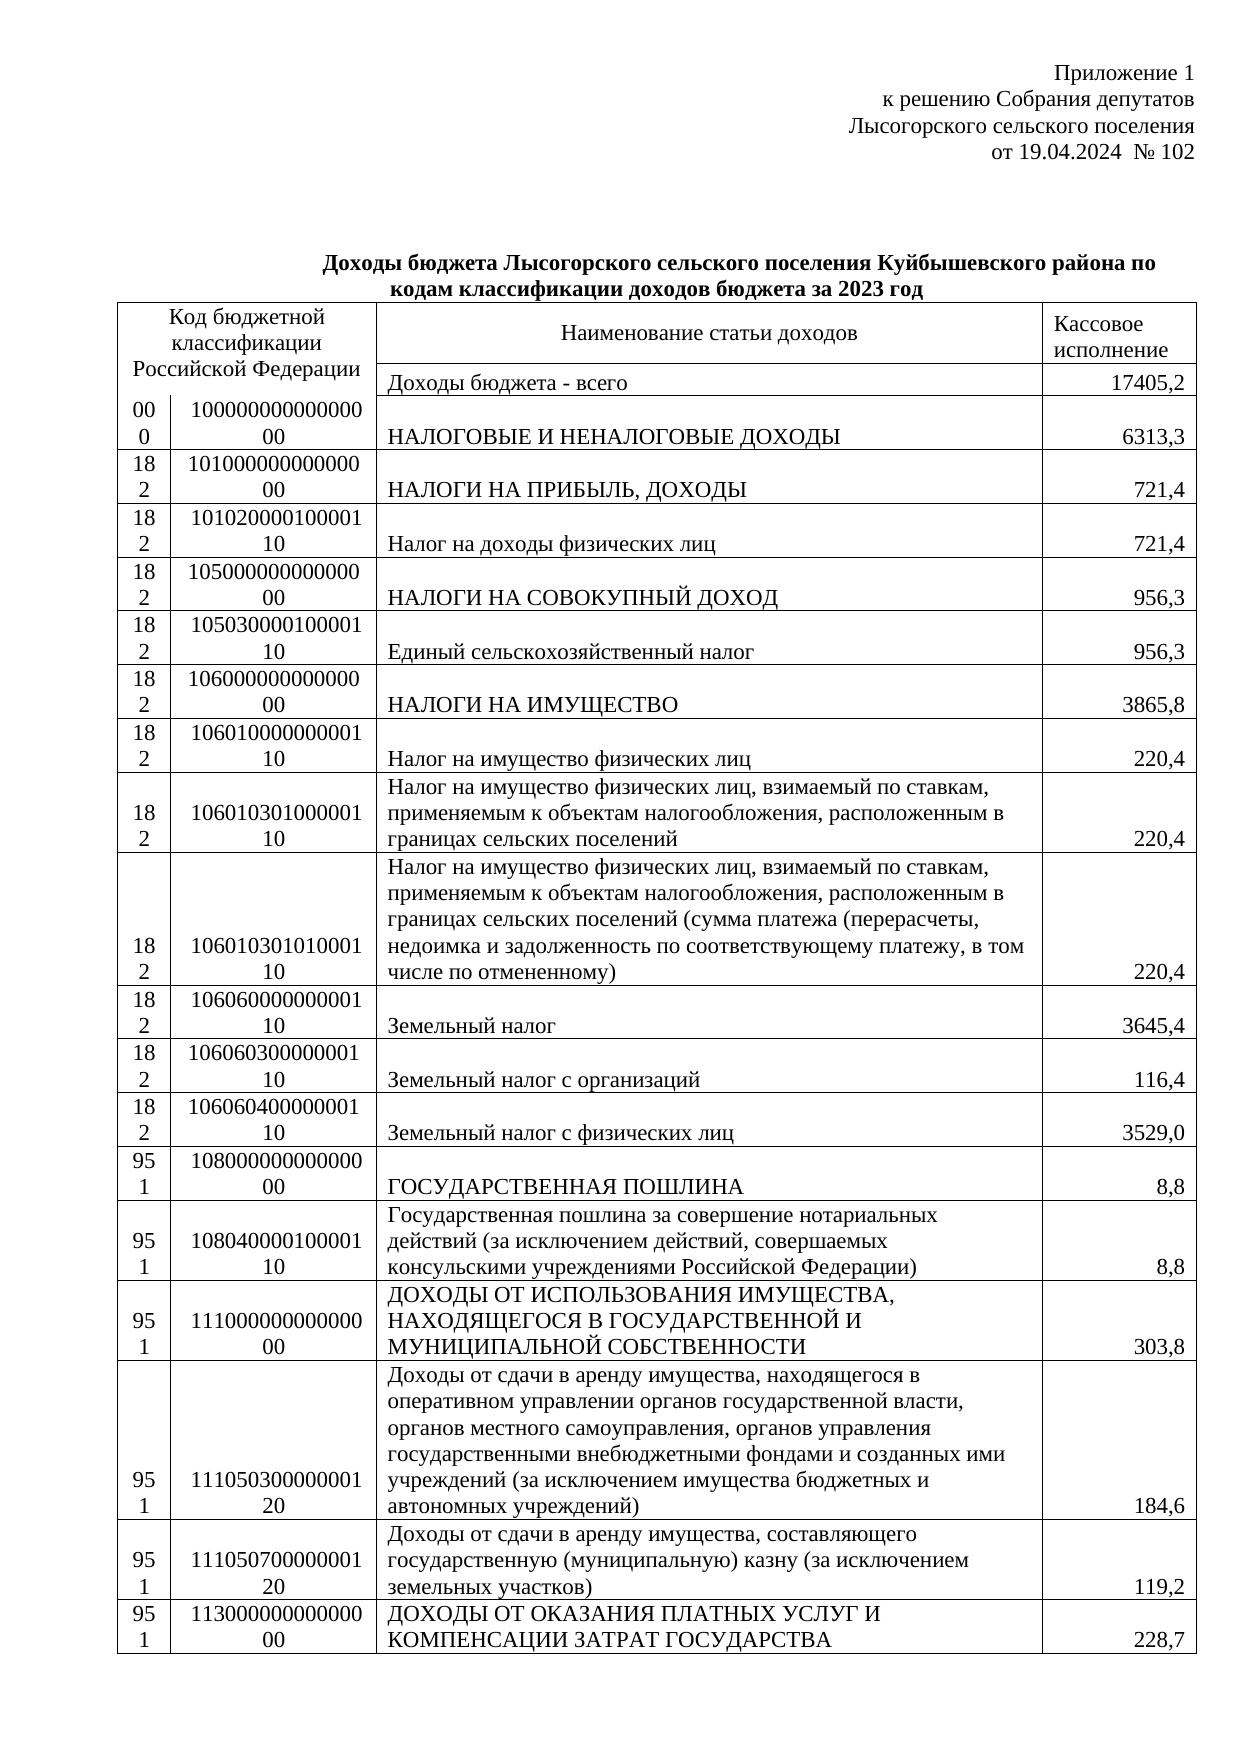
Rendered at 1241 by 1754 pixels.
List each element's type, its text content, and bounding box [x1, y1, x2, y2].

table_cell 951 [118, 1147, 170, 1199]
table_cell 8,8 [1043, 1201, 1196, 1280]
table_cell 951 [118, 1281, 170, 1360]
table_cell 182 [118, 504, 170, 557]
table_cell 721,4 [1043, 504, 1196, 557]
table_cell 10601030101000110 [171, 853, 376, 984]
table_cell Земельный налог с организаций [377, 1039, 1042, 1092]
table_cell 11100000000000000 [171, 1281, 376, 1360]
table_header Доходы бюджета Лысогорского сельского поселения Куйбышевского района по кодам классификации доходов бюджета за 2023 год [117, 217, 1196, 302]
table_cell 10606030000000110 [171, 1039, 376, 1092]
table_cell Доходы от сдачи в аренду имущества, составляющего государственную (муниципальную) казну (за исключением земельных участков) [377, 1520, 1042, 1599]
table_cell 182 [118, 986, 170, 1038]
table_cell 8,8 [1043, 1147, 1196, 1199]
table_cell 10600000000000000 [171, 665, 376, 718]
table_cell Код бюджетной классификации Российской Федерации [118, 303, 376, 395]
table_cell 116,4 [1043, 1039, 1196, 1092]
table_cell Земельный налог с физических лиц [377, 1093, 1042, 1146]
table_cell Единый сельскохозяйственный налог [377, 611, 1042, 664]
table_cell 10606000000000110 [171, 986, 376, 1038]
table_cell 956,3 [1043, 558, 1196, 610]
table_cell НАЛОГОВЫЕ И НЕНАЛОГОВЫЕ ДОХОДЫ [377, 396, 1042, 449]
table_cell 182 [118, 558, 170, 610]
table_cell 10503000010000110 [171, 611, 376, 664]
table_cell 119,2 [1043, 1520, 1196, 1599]
table_cell 182 [118, 611, 170, 664]
table_header Приложение 1 к решению Собрания депутатов Лысогорского сельского поселения от 19.04.2024 № 102 [116, 59, 1206, 164]
table_cell 220,4 [1043, 719, 1196, 772]
table_cell 303,8 [1043, 1281, 1196, 1360]
table_cell 3529,0 [1043, 1093, 1196, 1146]
table_cell 10102000010000110 [171, 504, 376, 557]
table_cell 10804000010000110 [171, 1201, 376, 1280]
table_cell 11300000000000000 [171, 1600, 376, 1653]
table_cell 182 [118, 1039, 170, 1092]
table_cell 951 [118, 1201, 170, 1280]
table_cell 10500000000000000 [171, 558, 376, 610]
table_cell Государственная пошлина за совершение нотариальных действий (за исключением действий, совершаемых консульскими учреждениями Российской Федерации) [377, 1201, 1042, 1280]
table_cell 182 [118, 665, 170, 718]
table_cell НАЛОГИ НА ИМУЩЕСТВО [377, 665, 1042, 718]
table_cell ГОСУДАРСТВЕННАЯ ПОШЛИНА [377, 1147, 1042, 1199]
table_cell 182 [118, 719, 170, 772]
table_cell 951 [118, 1600, 170, 1653]
table_cell 10800000000000000 [171, 1147, 376, 1199]
table_cell 17405,2 [1043, 364, 1196, 395]
table_cell ДОХОДЫ ОТ ИСПОЛЬЗОВАНИЯ ИМУЩЕСТВА, НАХОДЯЩЕГОСЯ В ГОСУДАРСТВЕННОЙ И МУНИЦИПАЛЬНОЙ СОБСТВЕННОСТИ [377, 1281, 1042, 1360]
table_cell Налог на имущество физических лиц, взимаемый по ставкам, применяемым к объектам налогообложения, расположенным в границах сельских поселений [377, 773, 1042, 852]
table_cell Земельный налог [377, 986, 1042, 1038]
table_cell 228,7 [1043, 1600, 1196, 1653]
table_cell 3645,4 [1043, 986, 1196, 1038]
table_cell 182 [118, 773, 170, 852]
table_cell ДОХОДЫ ОТ ОКАЗАНИЯ ПЛАТНЫХ УСЛУГ И КОМПЕНСАЦИИ ЗАТРАТ ГОСУДАРСТВА [377, 1600, 1042, 1653]
table_cell Кассовое исполнение [1043, 303, 1196, 363]
table_cell Доходы бюджета - всего [377, 364, 1042, 395]
table_cell 220,4 [1043, 853, 1196, 984]
table_cell 184,6 [1043, 1361, 1196, 1519]
table_cell 10000000000000000 [171, 395, 376, 449]
table_cell 11105030000000120 [171, 1361, 376, 1519]
table_cell 182 [118, 450, 170, 503]
table_cell Наименование статьи доходов [377, 303, 1042, 363]
table_cell Доходы от сдачи в аренду имущества, находящегося в оперативном управлении органов государственной власти, органов местного самоуправления, органов управления государственными внебюджетными фондами и созданных ими учреждений (за исключением имущества бюджетных и автономных учреждений) [377, 1361, 1042, 1519]
table_cell 10606040000000110 [171, 1093, 376, 1146]
table_cell НАЛОГИ НА ПРИБЫЛЬ, ДОХОДЫ [377, 450, 1042, 503]
table_cell Налог на доходы физических лиц [377, 504, 1042, 557]
table_cell 721,4 [1043, 450, 1196, 503]
table_cell 10601000000000110 [171, 719, 376, 772]
table_cell 10100000000000000 [171, 450, 376, 503]
table_cell 182 [118, 1093, 170, 1146]
table_cell 000 [118, 395, 170, 449]
table_cell Налог на имущество физических лиц, взимаемый по ставкам, применяемым к объектам налогообложения, расположенным в границах сельских поселений (сумма платежа (перерасчеты, недоимка и задолженность по соответствующему платежу, в том числе по отмененному) [377, 853, 1042, 984]
table_cell Налог на имущество физических лиц [377, 719, 1042, 772]
table_cell 951 [118, 1361, 170, 1519]
table_cell 956,3 [1043, 611, 1196, 664]
table_cell 182 [118, 853, 170, 984]
table_cell НАЛОГИ НА СОВОКУПНЫЙ ДОХОД [377, 558, 1042, 610]
table_cell 11105070000000120 [171, 1520, 376, 1599]
table_cell 10601030100000110 [171, 773, 376, 852]
table_cell 220,4 [1043, 773, 1196, 852]
table_cell 951 [118, 1520, 170, 1599]
table_cell 3865,8 [1043, 665, 1196, 718]
table_cell 6313,3 [1043, 396, 1196, 449]
